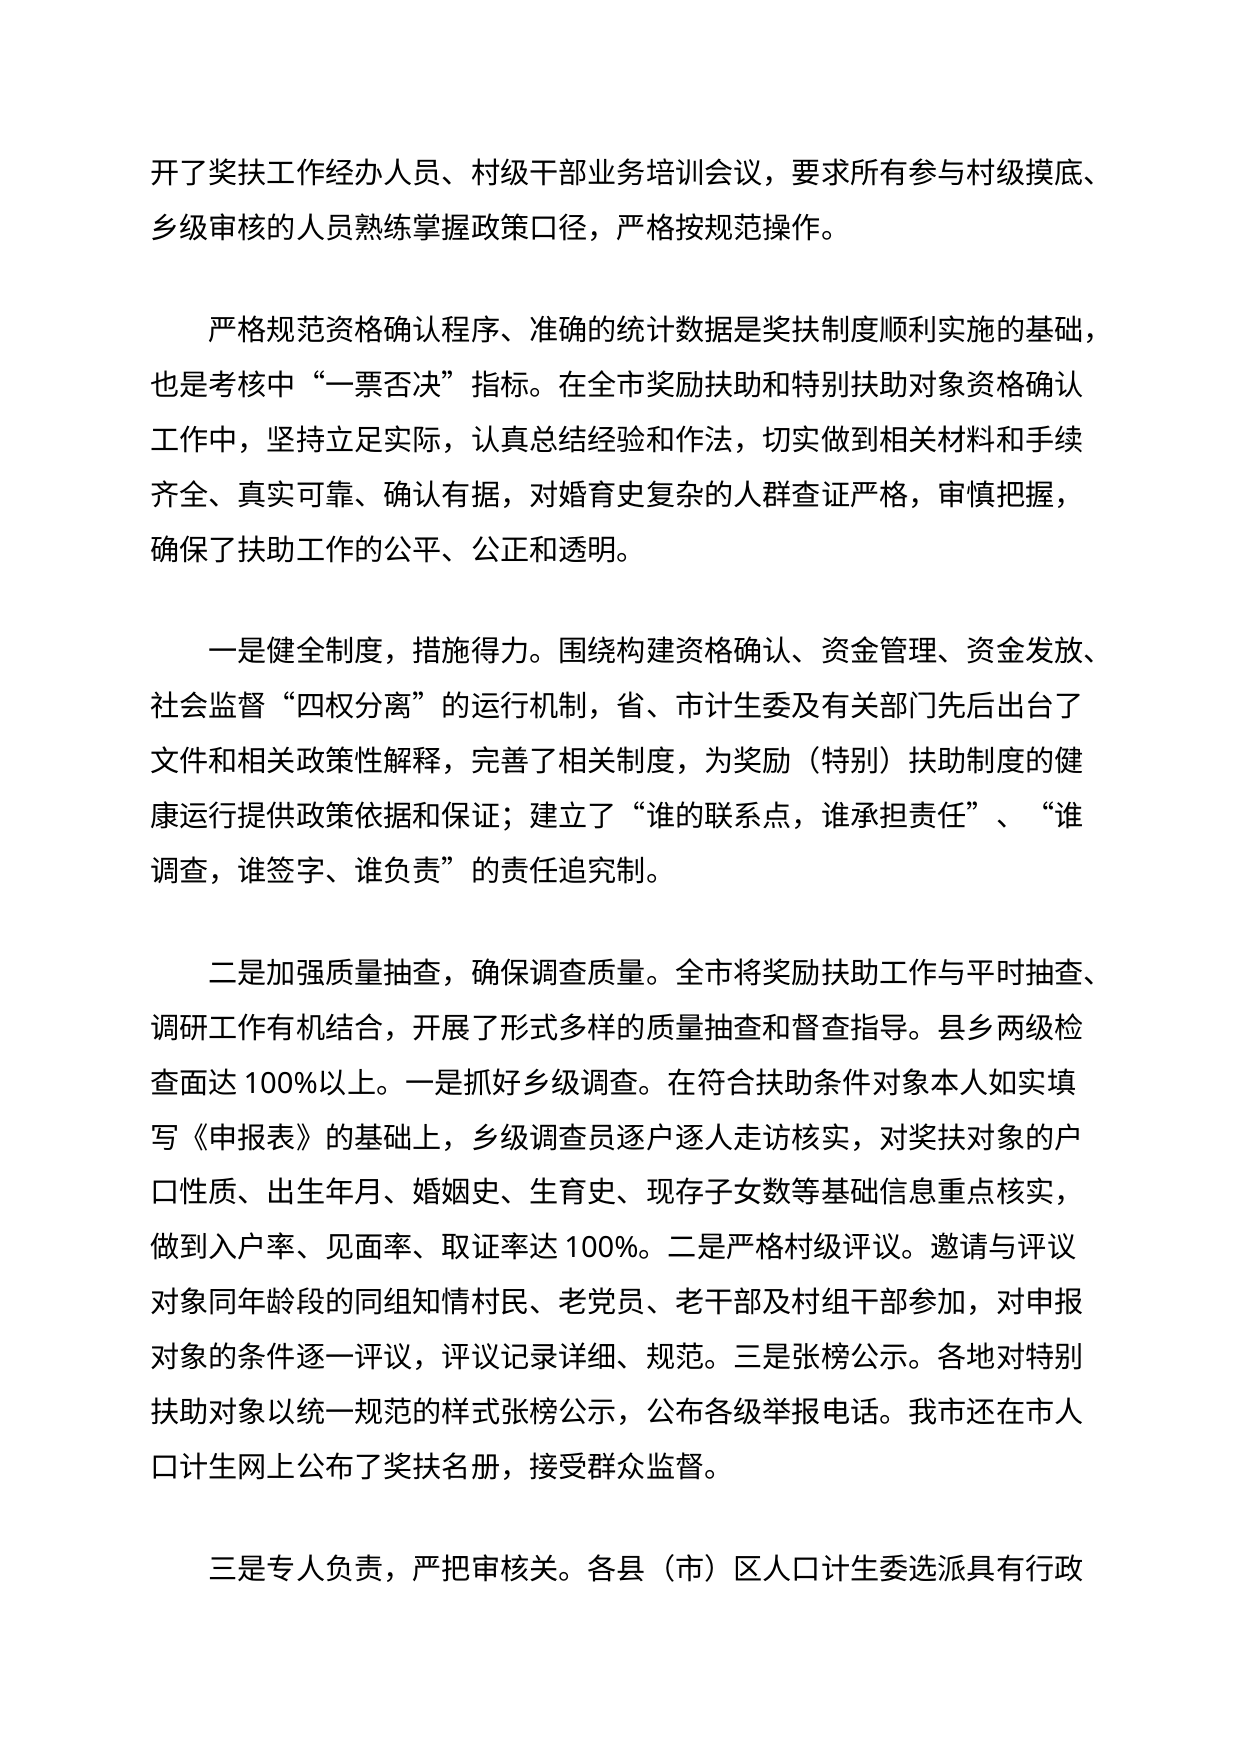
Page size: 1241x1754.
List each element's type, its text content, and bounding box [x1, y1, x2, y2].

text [150, 1545, 1090, 1588]
text 严格规范资格确认程序、准确的统计数据是奖扶制度顺利实施的基础，也是考核中“一票否决”指标。在全市奖励扶助和特别扶助对象资格确认工作中，坚持立足实际，认真总结经验和作法，切实做到相关材料和手续齐全、真实可靠、确认有据，对婚育史复杂的人群查证严格，审慎把握，确保了扶助工作的公平、公正和透明。 [150, 307, 1090, 568]
text 一是健全制度，措施得力。围绕构建资格确认、资金管理、资金发放、社会监督“四权分离”的运行机制，省、市计生委及有关部门先后出台了文件和相关政策性解释，完善了相关制度，为奖励（特别）扶助制度的健康运行提供政策依据和保证；建立了“谁的联系点，谁承担责任”、“谁调查，谁签字、谁负责”的责任追究制。 [150, 628, 1090, 890]
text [150, 150, 1090, 247]
text 二是加强质量抽查，确保调查质量。全市将奖励扶助工作与平时抽查、调研工作有机结合，开展了形式多样的质量抽查和督查指导。县乡两级检查面达100%以上。一是抓好乡级调查。在符合扶助条件对象本人如实填写《申报表》的基础上，乡级调查员逐户逐人走访核实，对奖扶对象的户口性质、出生年月、婚姻史、生育史、现存子女数等基础信息重点核实，做到入户率、见面率、取证率达100%。二是严格村级评议。邀请与评议对象同年龄段的同组知情村民、老党员、老干部及村组干部参加，对申报对象的条件逐一评议，评议记录详细、规范。三是张榜公示。各地对特别扶助对象以统一规范的样式张榜公示，公布各级举报电话。我市还在市人口计生网上公布了奖扶名册，接受群众监督。 [150, 949, 1090, 1486]
